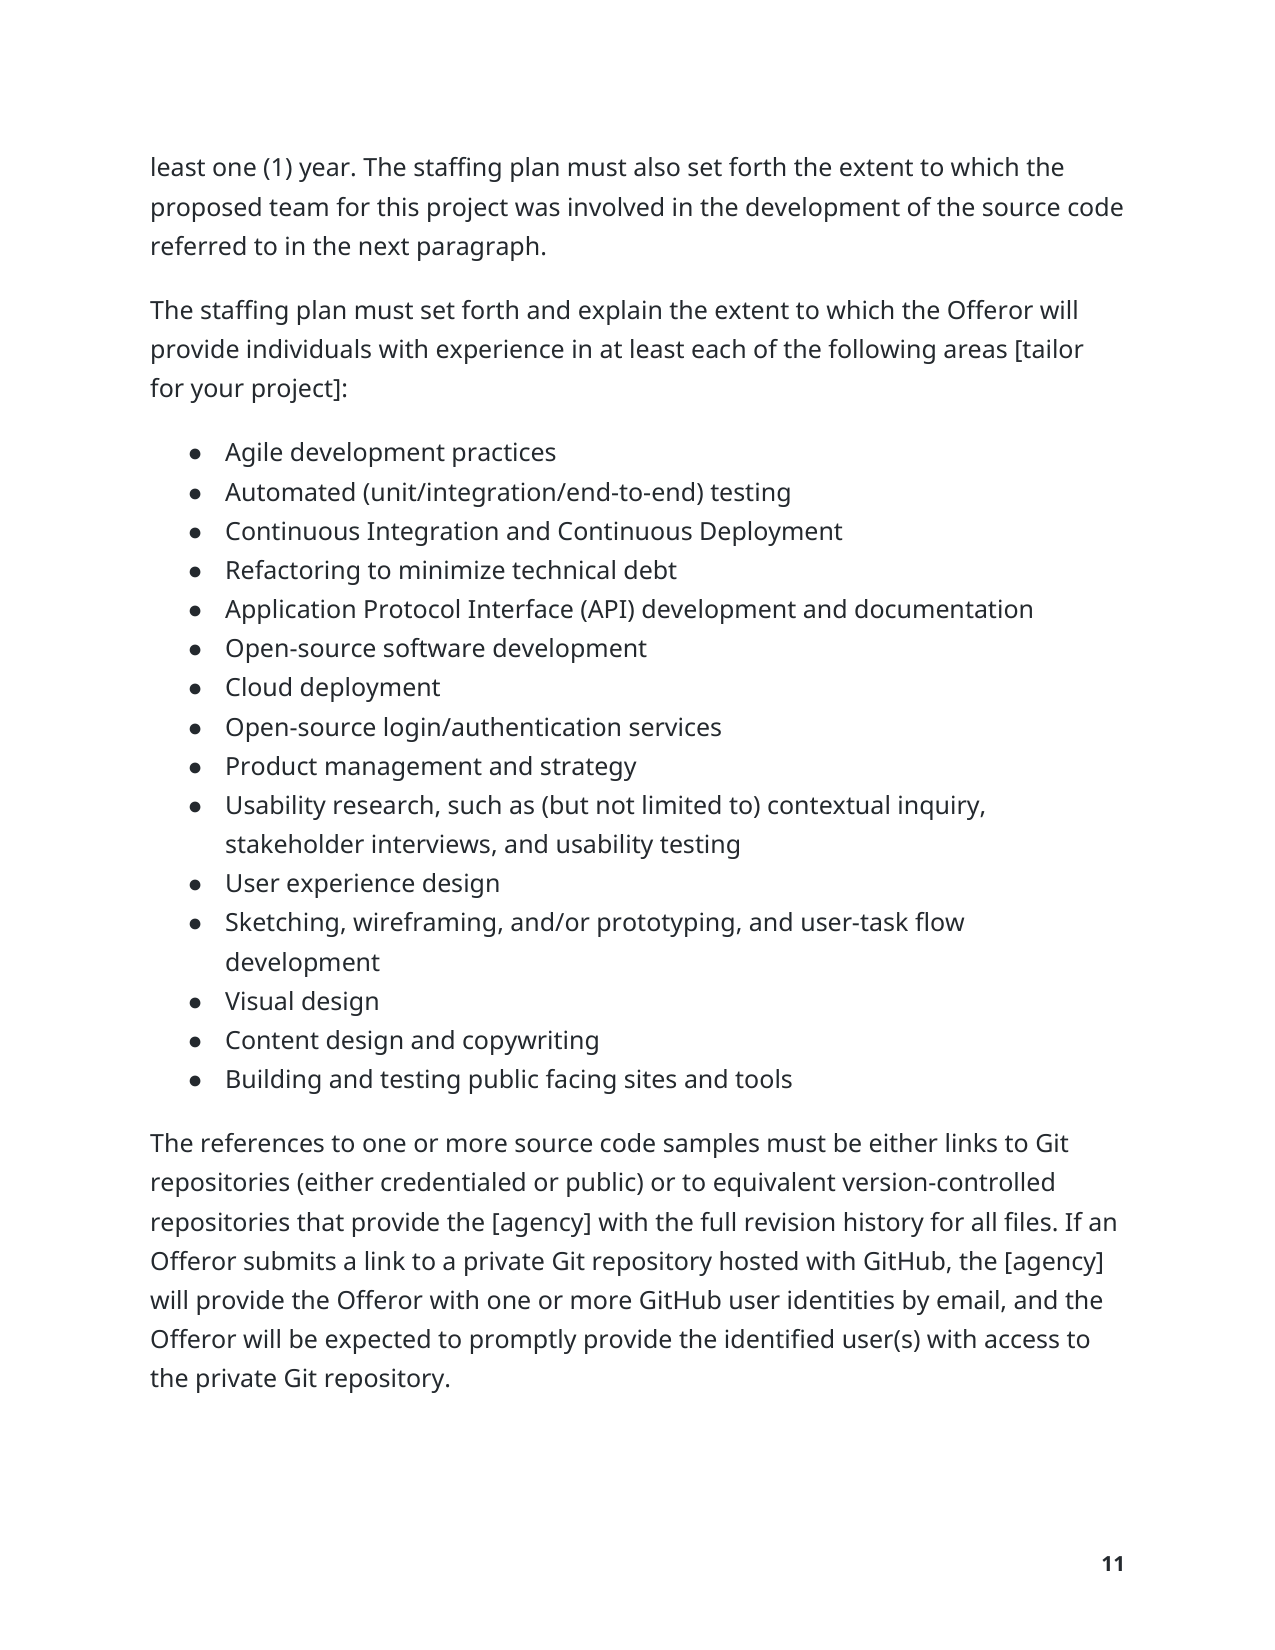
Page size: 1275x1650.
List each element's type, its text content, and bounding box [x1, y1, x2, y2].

list Building and testing public facing sites and tools [187, 1062, 1125, 1096]
list Refactoring to minimize technical debt [187, 552, 1125, 587]
list Application Protocol Interface (API) development and documentation [187, 592, 1125, 626]
list Open-source login/authentication services [187, 709, 1125, 743]
list Sketching, wireframing, and/or prototyping, and user-task flow development [187, 905, 1125, 978]
list Cloud deployment [187, 670, 1125, 704]
list Content design and copywriting [187, 1022, 1125, 1057]
list Continuous Integration and Continuous Deployment [187, 513, 1125, 547]
list Visual design [187, 983, 1125, 1017]
text The staffing plan must set forth and explain the extent to which the Offeror will provide individuals with experience in at least each of the following areas [tailor for your project]: [150, 292, 1125, 405]
list Agile development practices [187, 435, 1125, 469]
list Open-source software development [187, 631, 1125, 665]
list User experience design [187, 866, 1125, 900]
list Product management and strategy [187, 748, 1125, 782]
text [150, 150, 1125, 262]
text The references to one or more source code samples must be either links to Git repositories (either credentialed or public) or to equivalent version-controlled repositories that provide the [agency] with the full revision history for all files. If an Offeror submits a link to a private Git repository hosted with GitHub, the [agency] will provide the Offeror with one or more GitHub user identities by email, and the Offeror will be expected to promptly provide the identified user(s) with access to the private Git repository. [150, 1126, 1125, 1395]
list Automated (unit/integration/end-to-end) testing [187, 474, 1125, 508]
list Usability research, such as (but not limited to) contextual inquiry, stakeholder interviews, and usability testing [187, 787, 1125, 861]
